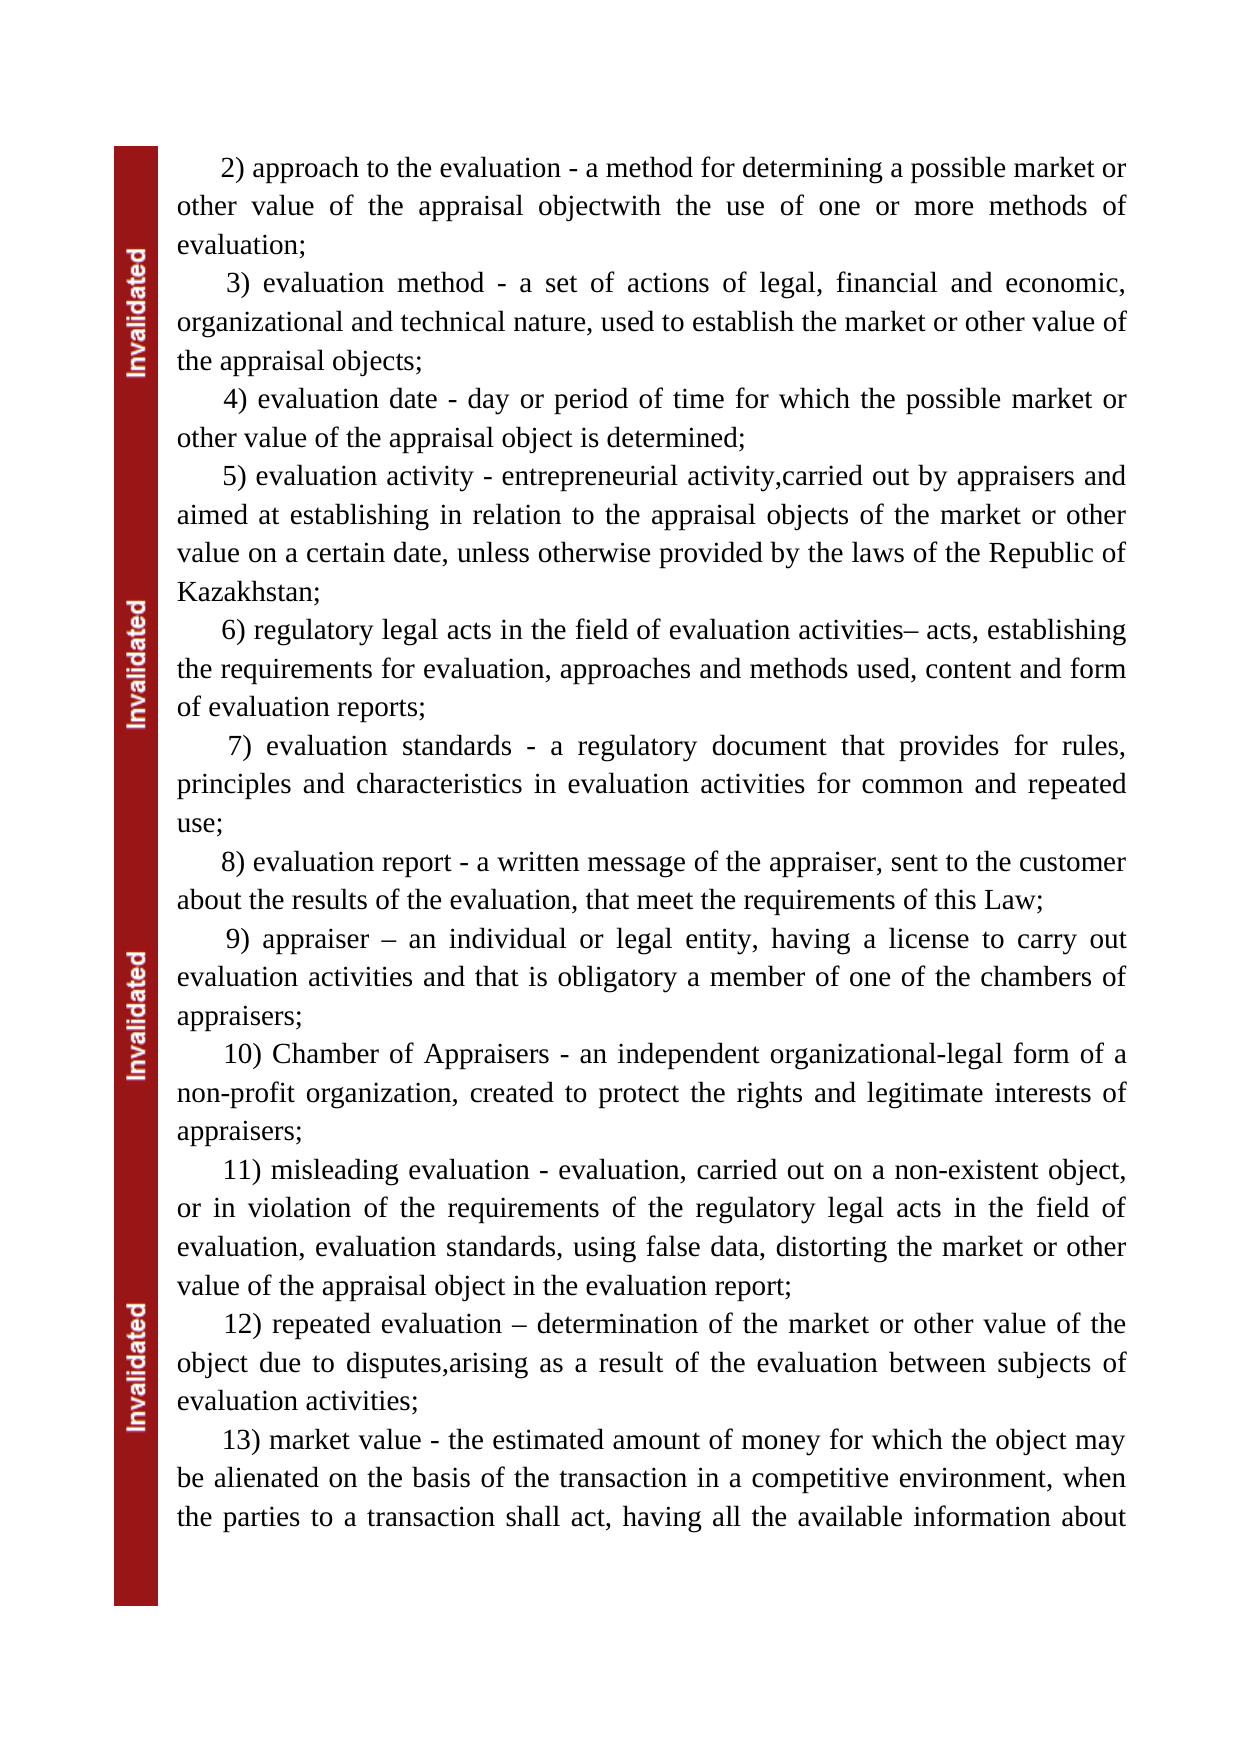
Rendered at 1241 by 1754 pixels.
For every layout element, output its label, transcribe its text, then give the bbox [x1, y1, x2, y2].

picture [114, 916, 158, 921]
picture [114, 146, 158, 150]
text 10) Chamber of Appraisers - an independent organizational-legal form of a non-profit organization, created to protect the rights and legitimate interests of appraisers; [112, 1036, 1128, 1147]
text 12) repeated evaluation – determination of the market or other value of the object due to disputes,arising as a result of the evaluation between subjects of evaluation activities; [112, 1306, 1128, 1417]
picture [114, 1031, 158, 1036]
picture [114, 261, 158, 266]
picture [114, 1301, 158, 1306]
picture [114, 607, 158, 612]
text 4) evaluation date - day or period of time for which the possible market or other value of the appraisal object is determined; [112, 381, 1128, 453]
picture [114, 839, 158, 844]
picture [114, 1417, 158, 1422]
text 11) misleading evaluation - evaluation, carried out on a non-existent object, or in violation of the requirements of the regulatory legal acts in the field of evaluation, evaluation standards, using false data, distorting the market or other value of the appraisal object in the evaluation report; [112, 1152, 1128, 1301]
text 6) regulatory legal acts in the field of evaluation activities– acts, establishing the requirements for evaluation, approaches and methods used, content and form of evaluation reports; [112, 612, 1128, 723]
picture [114, 376, 158, 381]
text 2) approach to the evaluation - a method for determining a possible market or other value of the appraisal objectwith the use of one or more methods of evaluation; [112, 150, 1128, 261]
picture [114, 1532, 158, 1606]
text 7) evaluation standards - a regulatory document that provides for rules, principles and characteristics in evaluation activities for common and repeated use; [112, 728, 1128, 839]
picture [114, 723, 158, 728]
text 8) evaluation report - a written message of the appraiser, sent to the customer about the results of the evaluation, that meet the requirements of this Law; [112, 844, 1128, 916]
text 9) appraiser – an individual or legal entity, having a license to carry out evaluation activities and that is obligatory a member of one of the chambers of appraisers; [112, 921, 1128, 1031]
text 5) evaluation activity - entrepreneurial activity,carried out by appraisers and aimed at establishing in relation to the appraisal objects of the market or other value on a certain date, unless otherwise provided by the laws of the Republic of Kazakhstan; [112, 458, 1128, 607]
picture [114, 453, 158, 458]
picture [114, 1147, 158, 1152]
text 3) evaluation method - a set of actions of legal, financial and economic, organizational and technical nature, used to establish the market or other value of the appraisal objects; [112, 266, 1128, 376]
